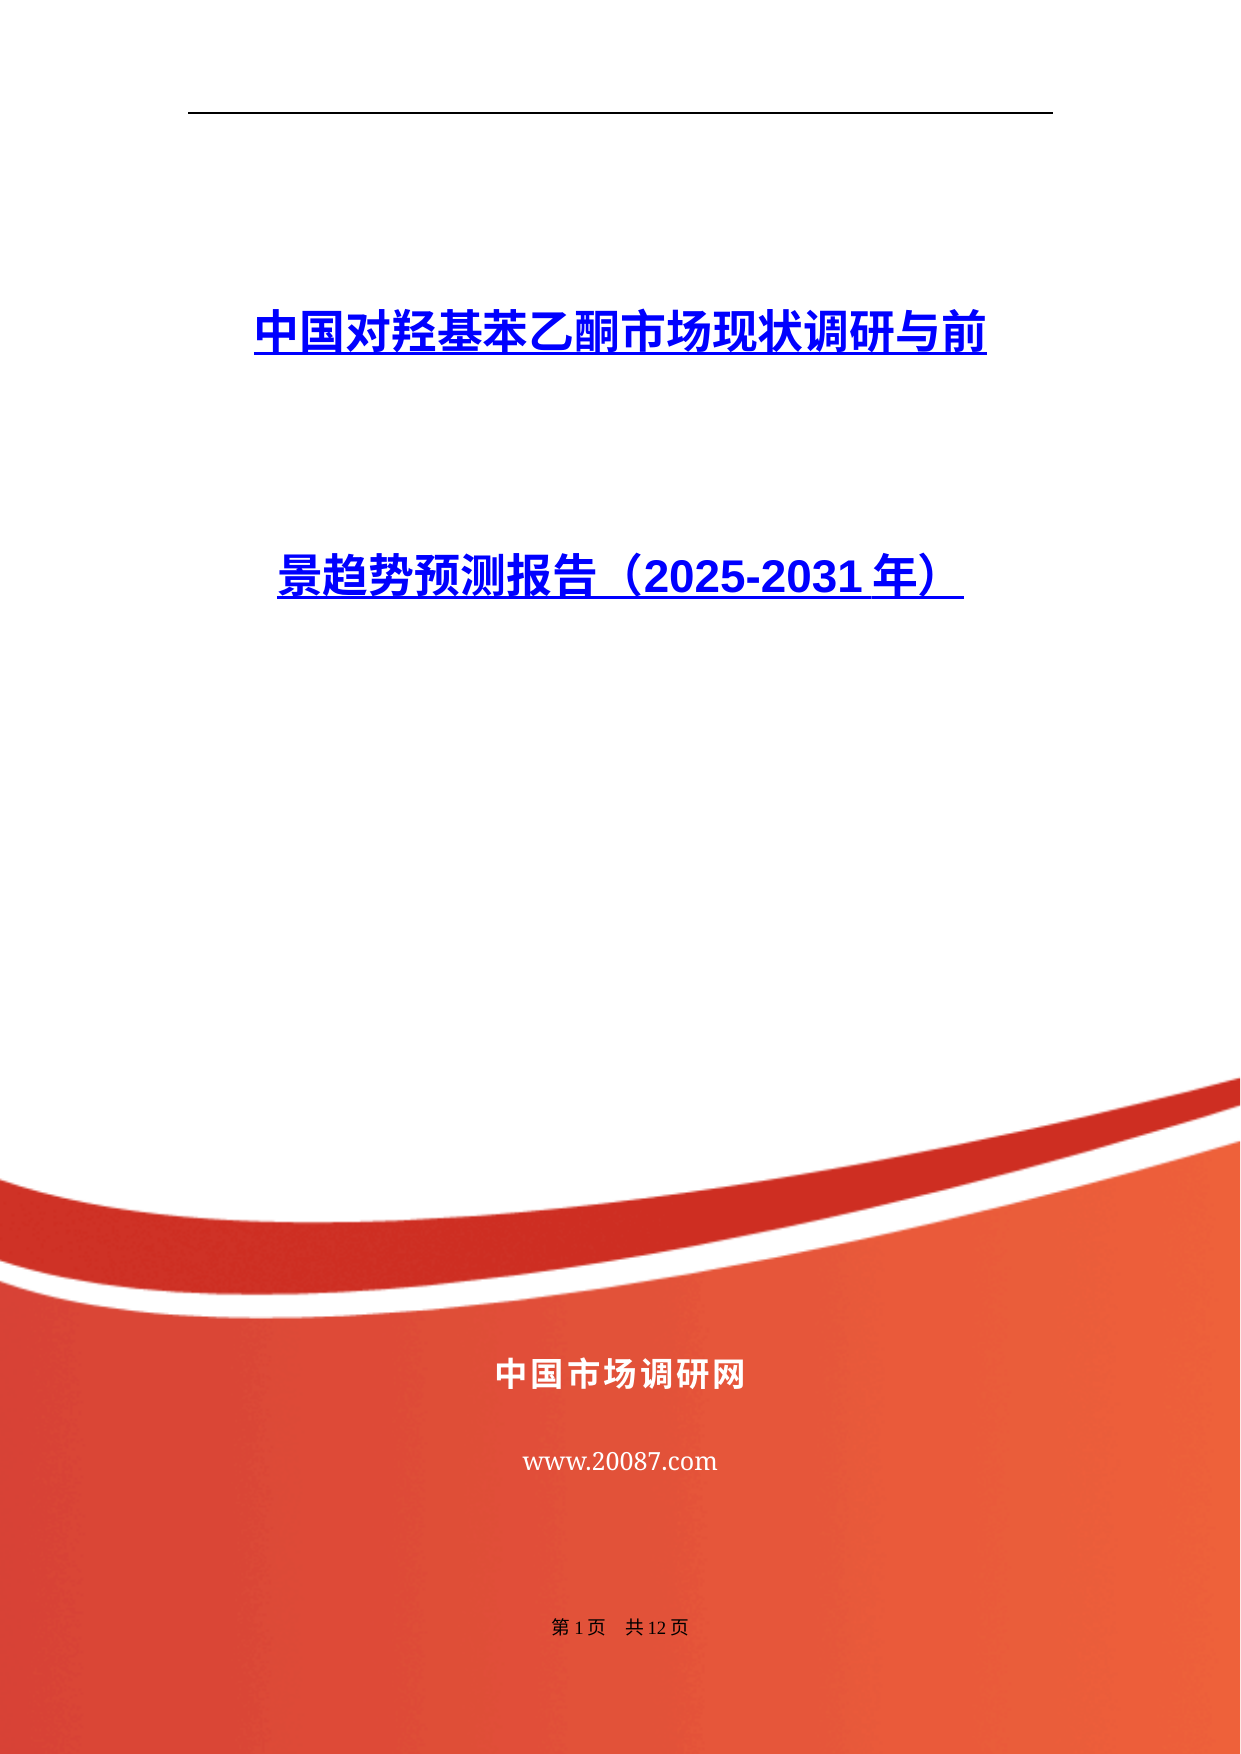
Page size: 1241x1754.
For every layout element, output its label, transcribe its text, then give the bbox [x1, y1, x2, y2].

subtitle 中国市场调研网 [187, 1339, 1053, 1404]
picture [0, 1006, 1241, 1754]
table_header 中国对羟基苯乙酮市场现状调研与前景趋势预测报告（2025-2031年） [188, 207, 1053, 773]
text www.20087.com [187, 1428, 1053, 1493]
